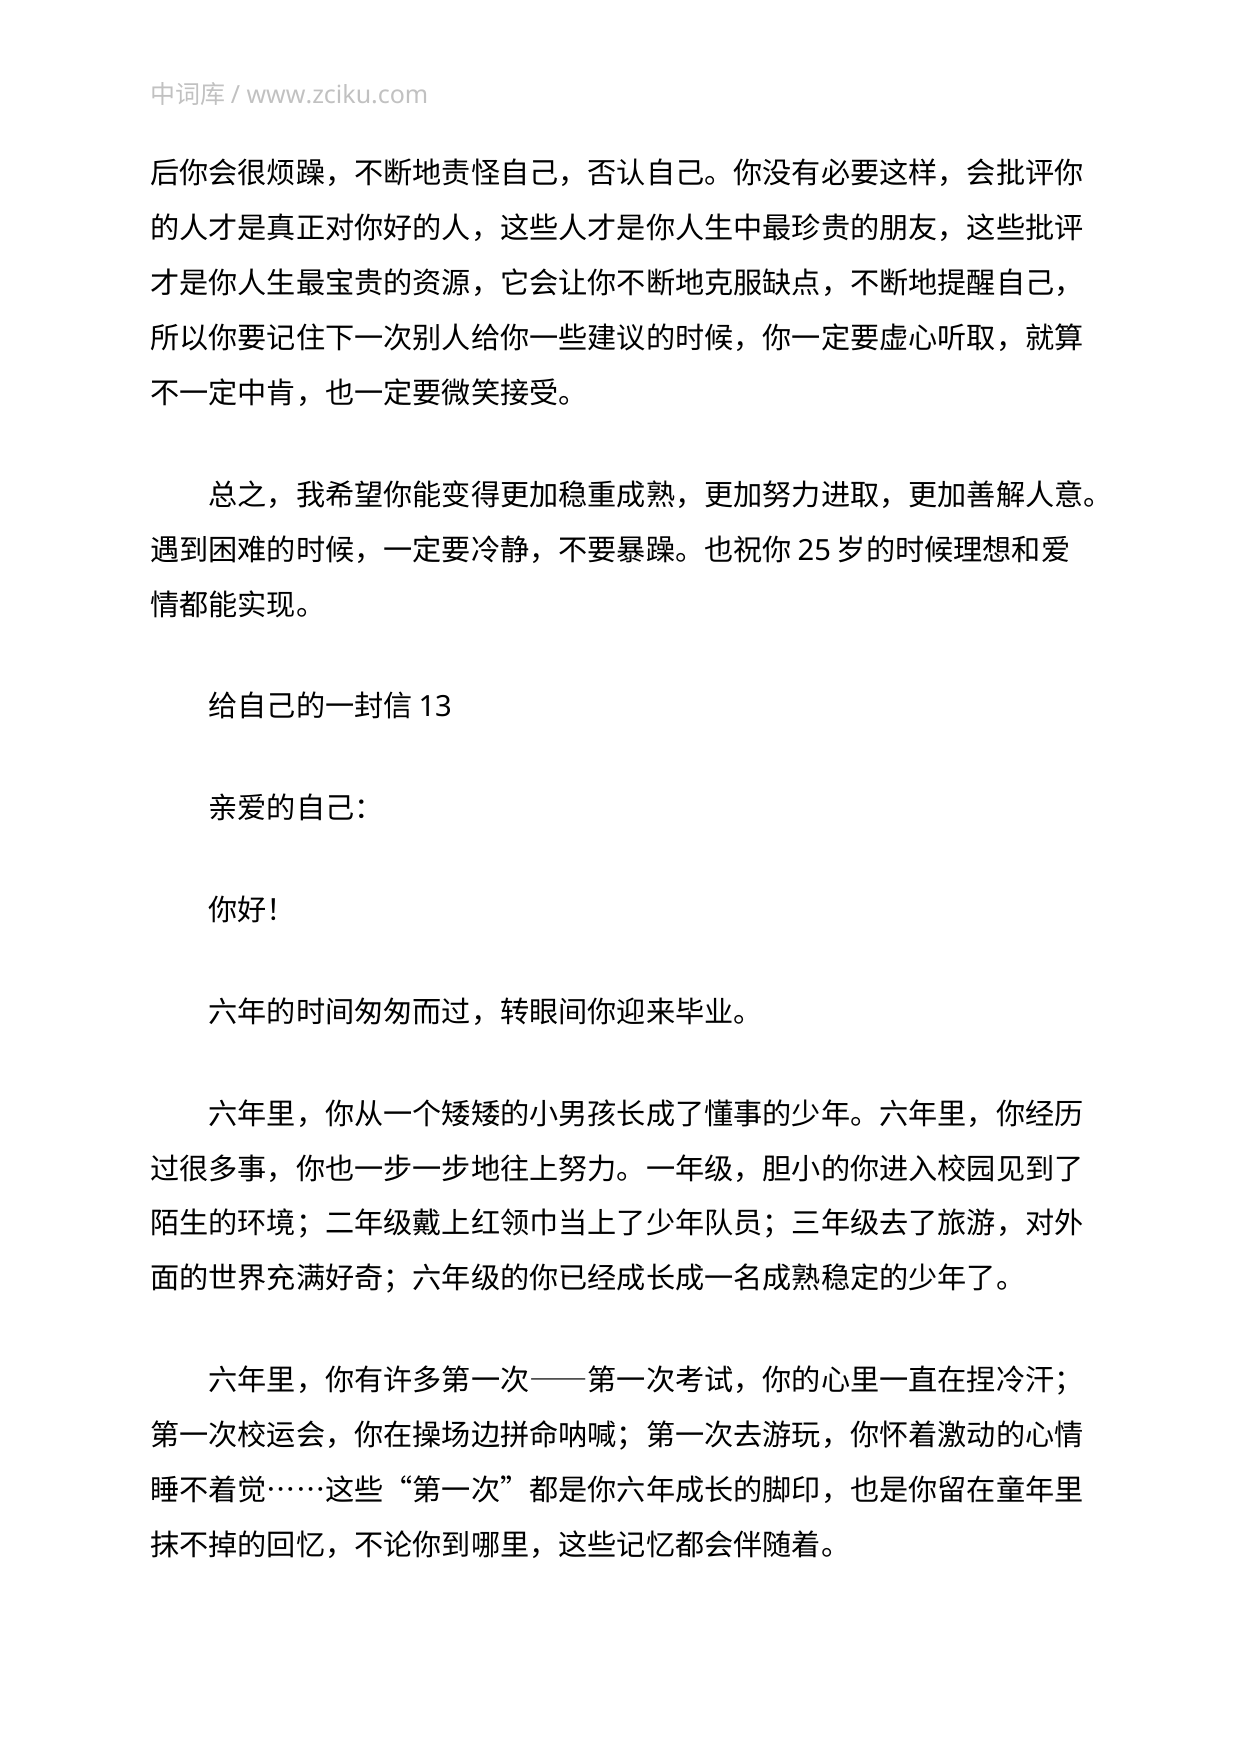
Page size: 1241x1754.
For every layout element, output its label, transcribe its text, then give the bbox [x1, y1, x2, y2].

text 给自己的一封信13 [150, 683, 1090, 725]
text 六年里，你有许多第一次——第一次考试，你的心里一直在捏冷汗；第一次校运会，你在操场边拼命呐喊；第一次去游玩，你怀着激动的心情睡不着觉……这些“第一次”都是你六年成长的脚印，也是你留在童年里抹不掉的回忆，不论你到哪里，这些记忆都会伴随着。 [150, 1357, 1090, 1564]
text 你好！ [150, 887, 1090, 929]
text 六年里，你从一个矮矮的小男孩长成了懂事的少年。六年里，你经历过很多事，你也一步一步地往上努力。一年级，胆小的你进入校园见到了陌生的环境；二年级戴上红领巾当上了少年队员；三年级去了旅游，对外面的世界充满好奇；六年级的你已经成长成一名成熟稳定的少年了。 [150, 1090, 1090, 1297]
text 六年的时间匆匆而过，转眼间你迎来毕业。 [150, 988, 1090, 1031]
text 亲爱的自己： [150, 785, 1090, 827]
text 总之，我希望你能变得更加稳重成熟，更加努力进取，更加善解人意。遇到困难的时候，一定要冷静，不要暴躁。也祝你25岁的时候理想和爱情都能实现。 [150, 471, 1090, 623]
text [150, 150, 1090, 412]
